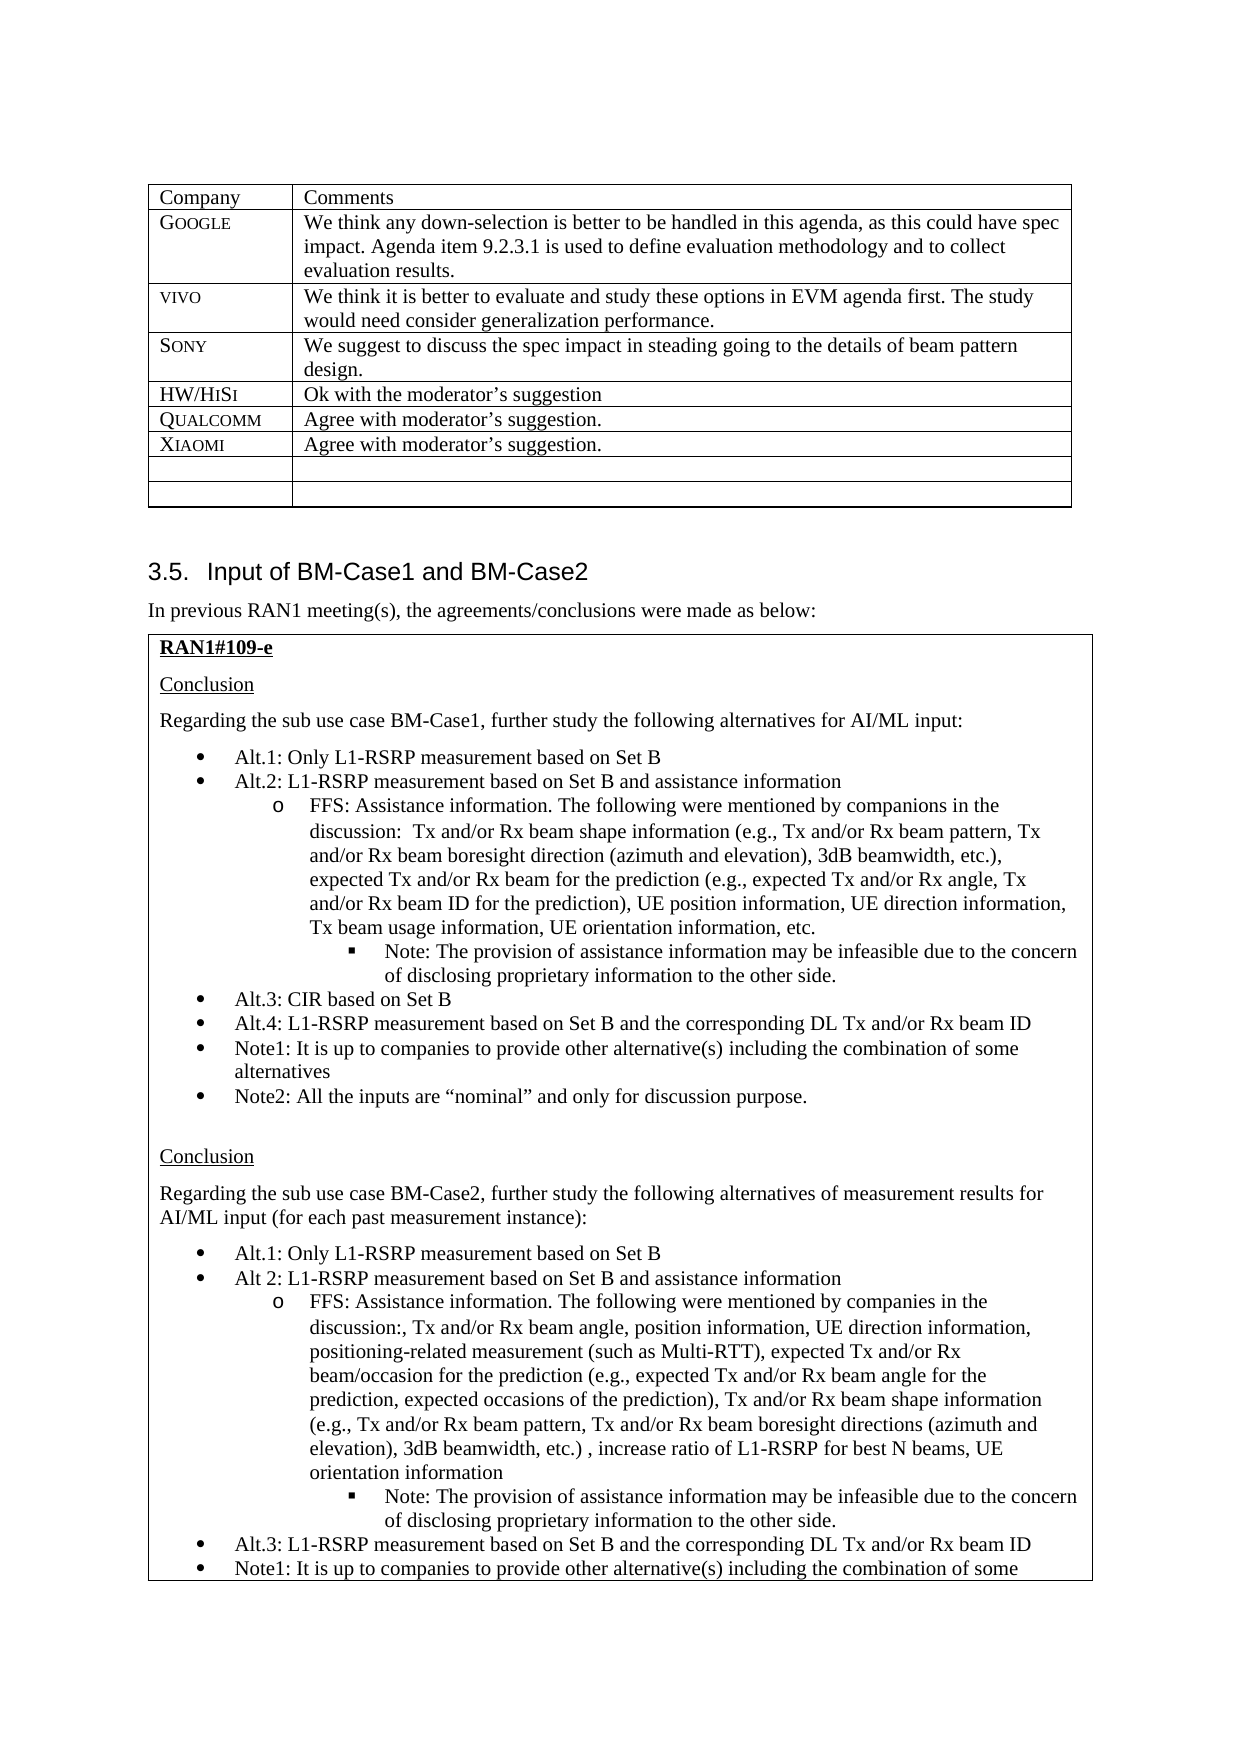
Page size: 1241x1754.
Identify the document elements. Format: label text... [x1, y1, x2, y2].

table_cell We think it is better to evaluate and study these options in EVM agenda first. The study would need consider generalization performance. [293, 284, 1071, 332]
table_cell Sony [149, 333, 292, 381]
table_cell [149, 457, 292, 481]
table_cell vivo [149, 284, 292, 332]
table_header Comments [293, 185, 1071, 209]
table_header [149, 635, 1092, 1580]
table_header Company [149, 185, 292, 209]
text In previous RAN1 meeting(s), the agreements/conclusions were made as below: [148, 598, 1093, 622]
subtitle Input of BM-Case1 and BM-Case2 [148, 556, 1093, 585]
table_cell Ok with the moderator’s suggestion [293, 382, 1071, 406]
table_cell Google [149, 210, 292, 282]
table_cell Agree with moderator’s suggestion. [293, 432, 1071, 456]
table_cell Agree with moderator’s suggestion. [293, 407, 1071, 431]
table_cell HW/HiSi [149, 382, 292, 406]
table_cell We suggest to discuss the spec impact in steading going to the details of beam pattern design. [293, 333, 1071, 381]
table_cell [293, 482, 1071, 506]
table_cell Qualcomm [149, 407, 292, 431]
table_cell We think any down-selection is better to be handled in this agenda, as this could have spec impact. Agenda item 9.2.3.1 is used to define evaluation methodology and to collect evaluation results. [293, 210, 1071, 282]
table_cell [149, 482, 292, 506]
table_cell [293, 457, 1071, 481]
table_cell Xiaomi [149, 432, 292, 456]
